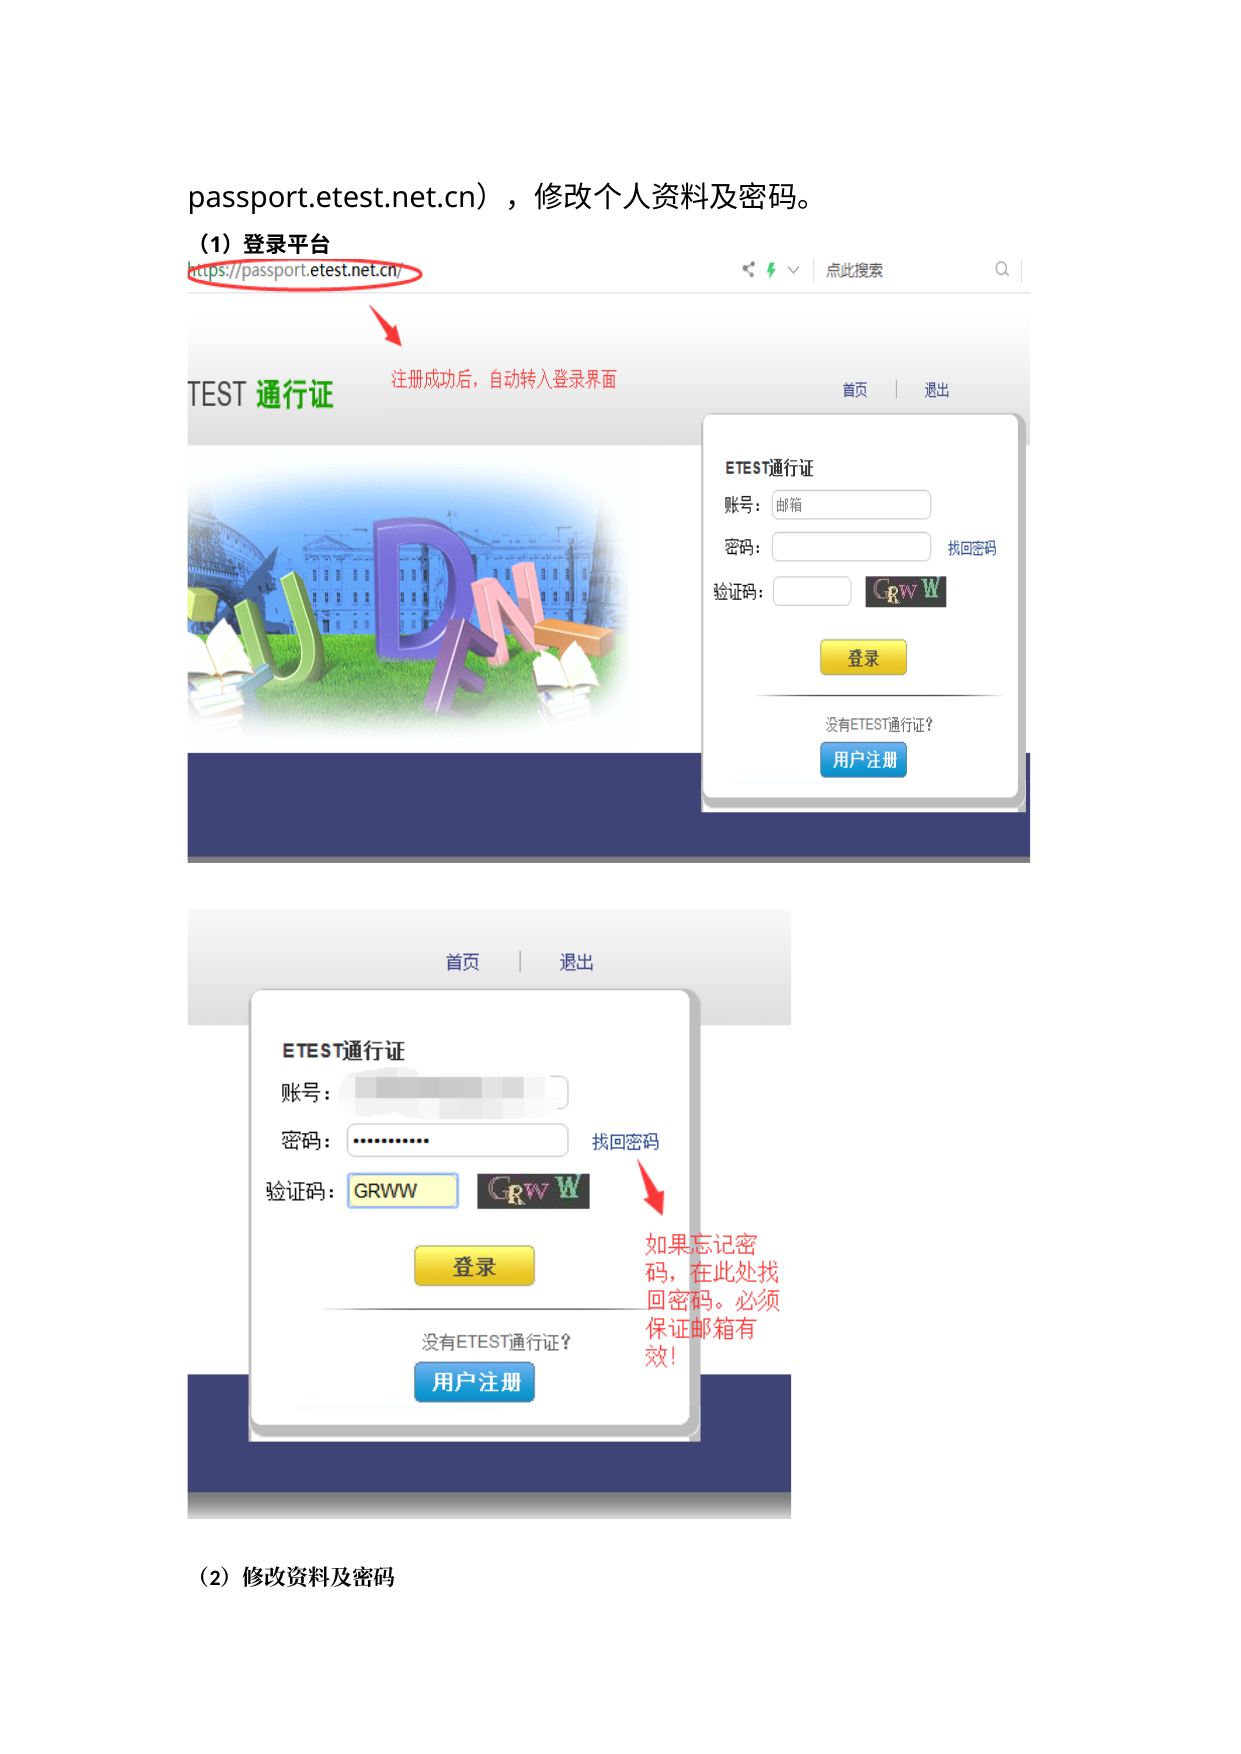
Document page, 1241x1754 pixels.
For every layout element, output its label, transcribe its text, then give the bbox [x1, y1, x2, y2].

text （1）登录平台 [187, 227, 1053, 259]
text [187, 162, 1053, 227]
text （2）修改资料及密码 [187, 1559, 1053, 1592]
picture [187, 259, 1030, 863]
picture [187, 909, 792, 1519]
